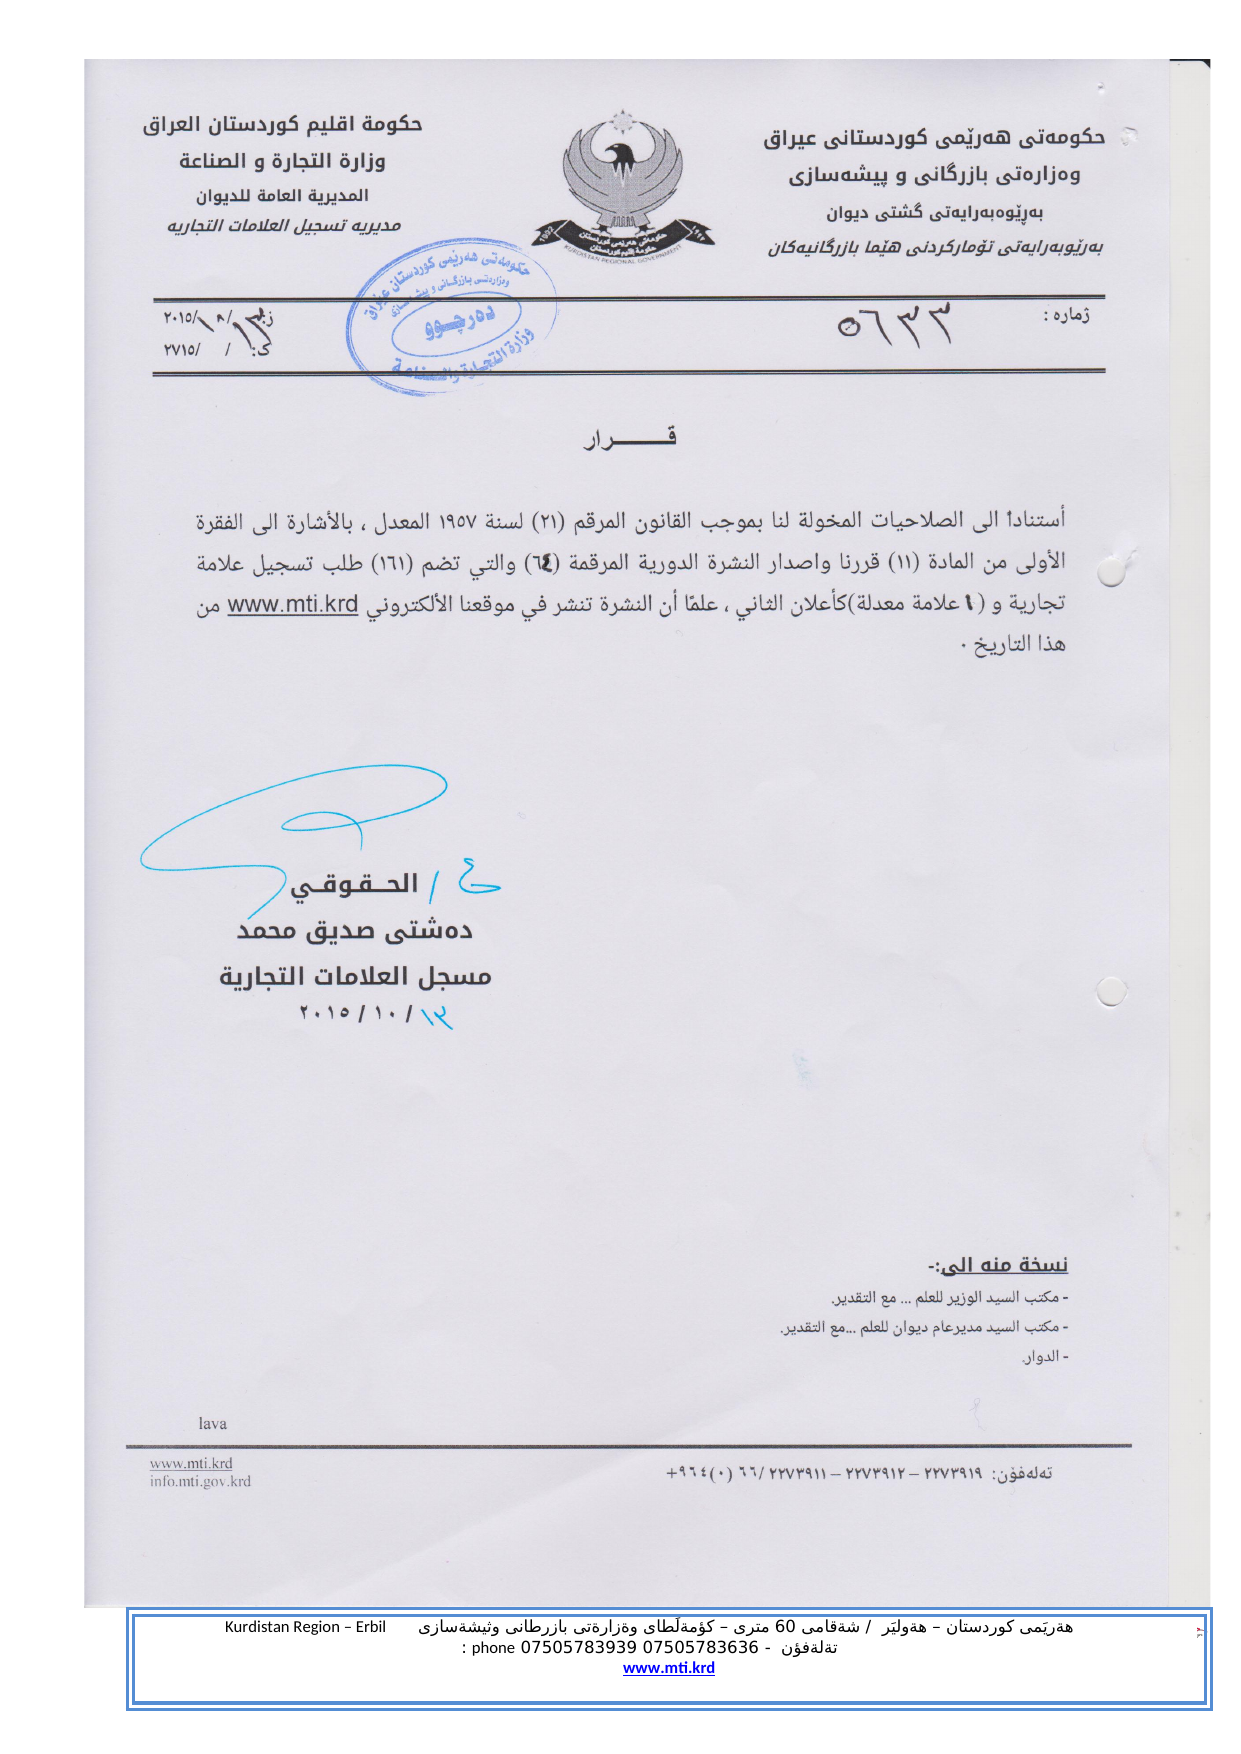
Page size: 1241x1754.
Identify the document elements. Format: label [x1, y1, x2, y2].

picture [1197, 1619, 1204, 1641]
picture [84, 59, 1211, 1608]
